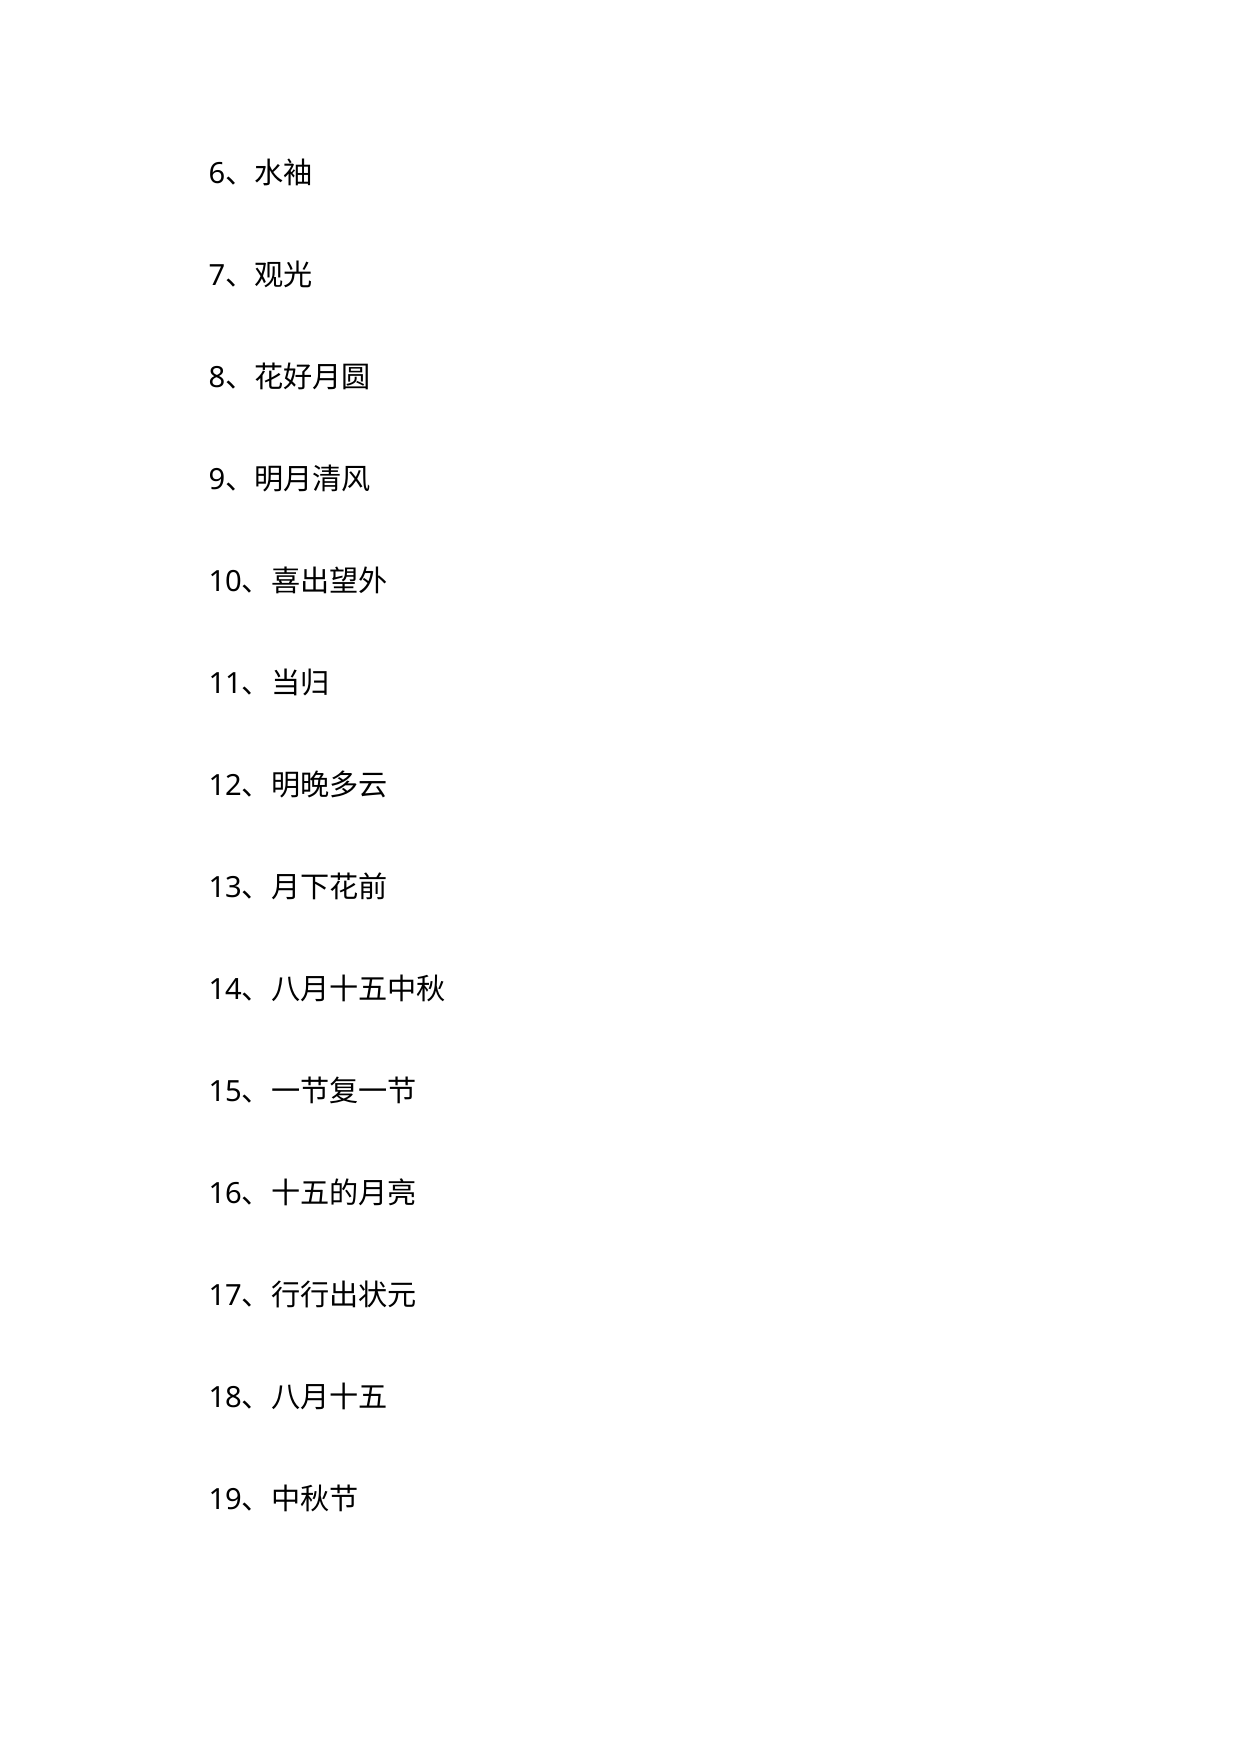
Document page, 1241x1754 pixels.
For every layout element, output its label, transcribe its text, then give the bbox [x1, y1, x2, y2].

text 11、当归 [150, 660, 1090, 702]
text 7、观光 [150, 252, 1090, 294]
text 9、明月清风 [150, 456, 1090, 498]
text 16、十五的月亮 [150, 1170, 1090, 1212]
text 18、八月十五 [150, 1374, 1090, 1416]
text 14、八月十五中秋 [150, 966, 1090, 1008]
text 17、行行出状元 [150, 1272, 1090, 1314]
text 12、明晚多云 [150, 762, 1090, 804]
text 15、一节复一节 [150, 1068, 1090, 1110]
text 6、水袖 [150, 150, 1090, 192]
text 8、花好月圆 [150, 354, 1090, 396]
text 13、月下花前 [150, 864, 1090, 906]
text 19、中秋节 [150, 1476, 1090, 1518]
text 10、喜出望外 [150, 558, 1090, 600]
